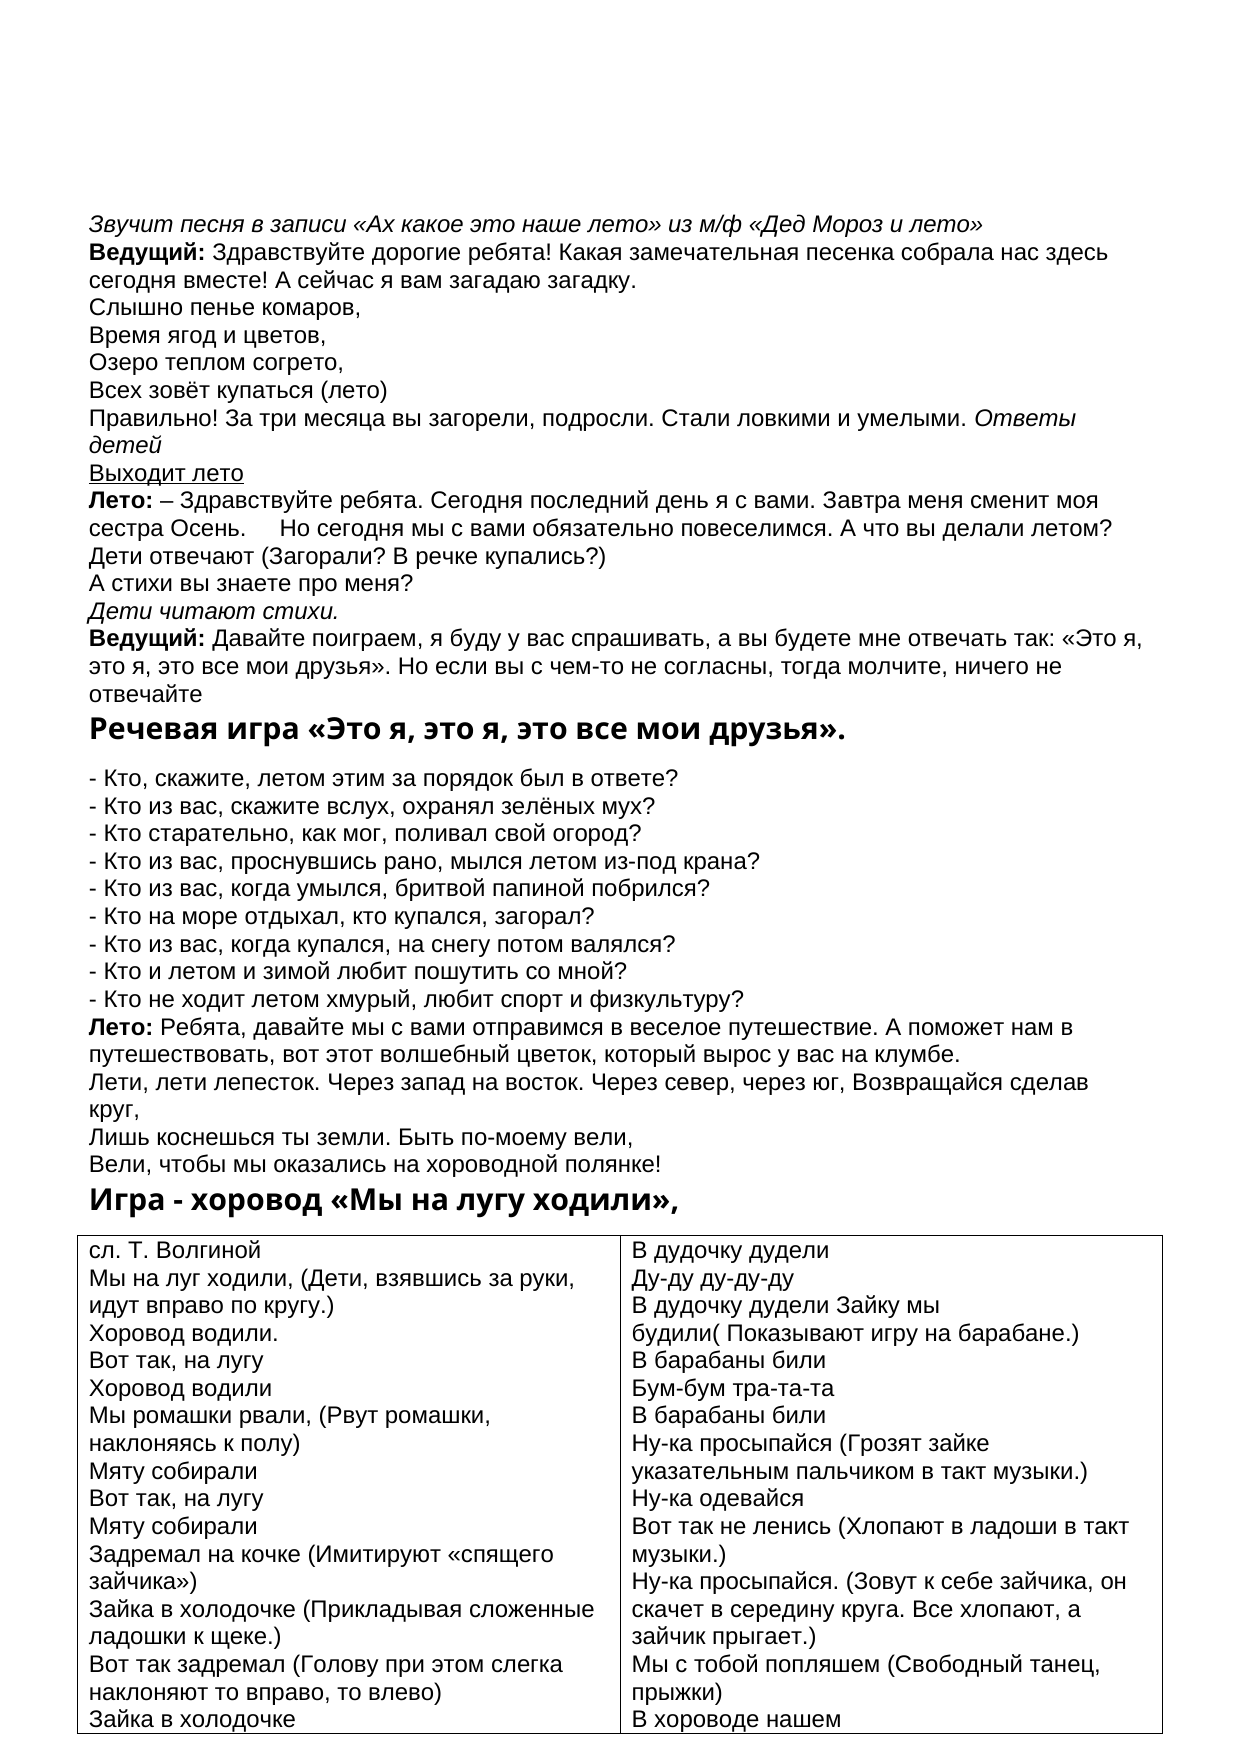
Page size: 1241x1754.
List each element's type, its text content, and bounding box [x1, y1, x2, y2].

text А стихи вы знаете про меня? Дети читают стихи. Ведущий: Давайте поиграем, я буду у вас спрашивать, а вы будете мне отвечать так: «Это я, это я, это все мои друзья». Но если вы с чем-то не согласны, тогда молчите, ничего не отвечайте [89, 569, 1152, 707]
text Речевая игра «Это я, это я, это все мои друзья». [89, 707, 1152, 748]
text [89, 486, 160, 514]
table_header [621, 1236, 1162, 1733]
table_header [78, 1236, 620, 1733]
text - Кто, скажите, летом этим за порядок был в ответе? - Кто из вас, скажите вслух, охранял зелёных мух? - Кто старательно, как мог, поливал свой огород? - Кто из вас, проснувшись рано, мылся летом из-под крана? - Кто из вас, когда умылся, бритвой папиной побрился? - Кто на море отдыхал, кто купался, загорал? - Кто из вас, когда купался, на снегу потом валялся? - Кто и летом и зимой любит пошутить со мной? - Кто не ходит летом хмурый, любит спорт и физкультуру? Лето: Ребята, давайте мы с вами отправимся в веселое путешествие. А поможет нам в путешествовать, вот этот волшебный цветок, который вырос у вас на клумбе. Лети, лети лепесток. Через запад на восток. Через север, через юг, Возвращайся сделав круг, Лишь коснешься ты земли. Быть по-моему вели, Вели, чтобы мы оказались на хороводной полянке! [89, 764, 1152, 1178]
text Игра - хоровод «Мы на лугу ходили», [89, 1178, 1152, 1219]
text Лето: – Здравствуйте ребята. Сегодня последний день я с вами. Завтра меня сменит моя сестра Осень. Но сегодня мы с вами обязательно повеселимся. А что вы делали летом? Дети отвечают (Загорали? В речке купались?) [607, 486, 1152, 569]
text Звучит песня в записи «Ах какое это наше лето» из м/ф «Дед Мороз и лето» Ведущий: Здравствуйте дорогие ребята! Какая замечательная песенка собрала нас здесь сегодня вместе! А сейчас я вам загадаю загадку. Слышно пенье комаров, Время ягод и цветов, Озеро теплом согрето, Всех зовёт купаться (лето) Правильно! За три месяца вы загорели, подросли. Стали ловкими и умелыми. Ответы детей Выходит лето [89, 210, 1152, 486]
